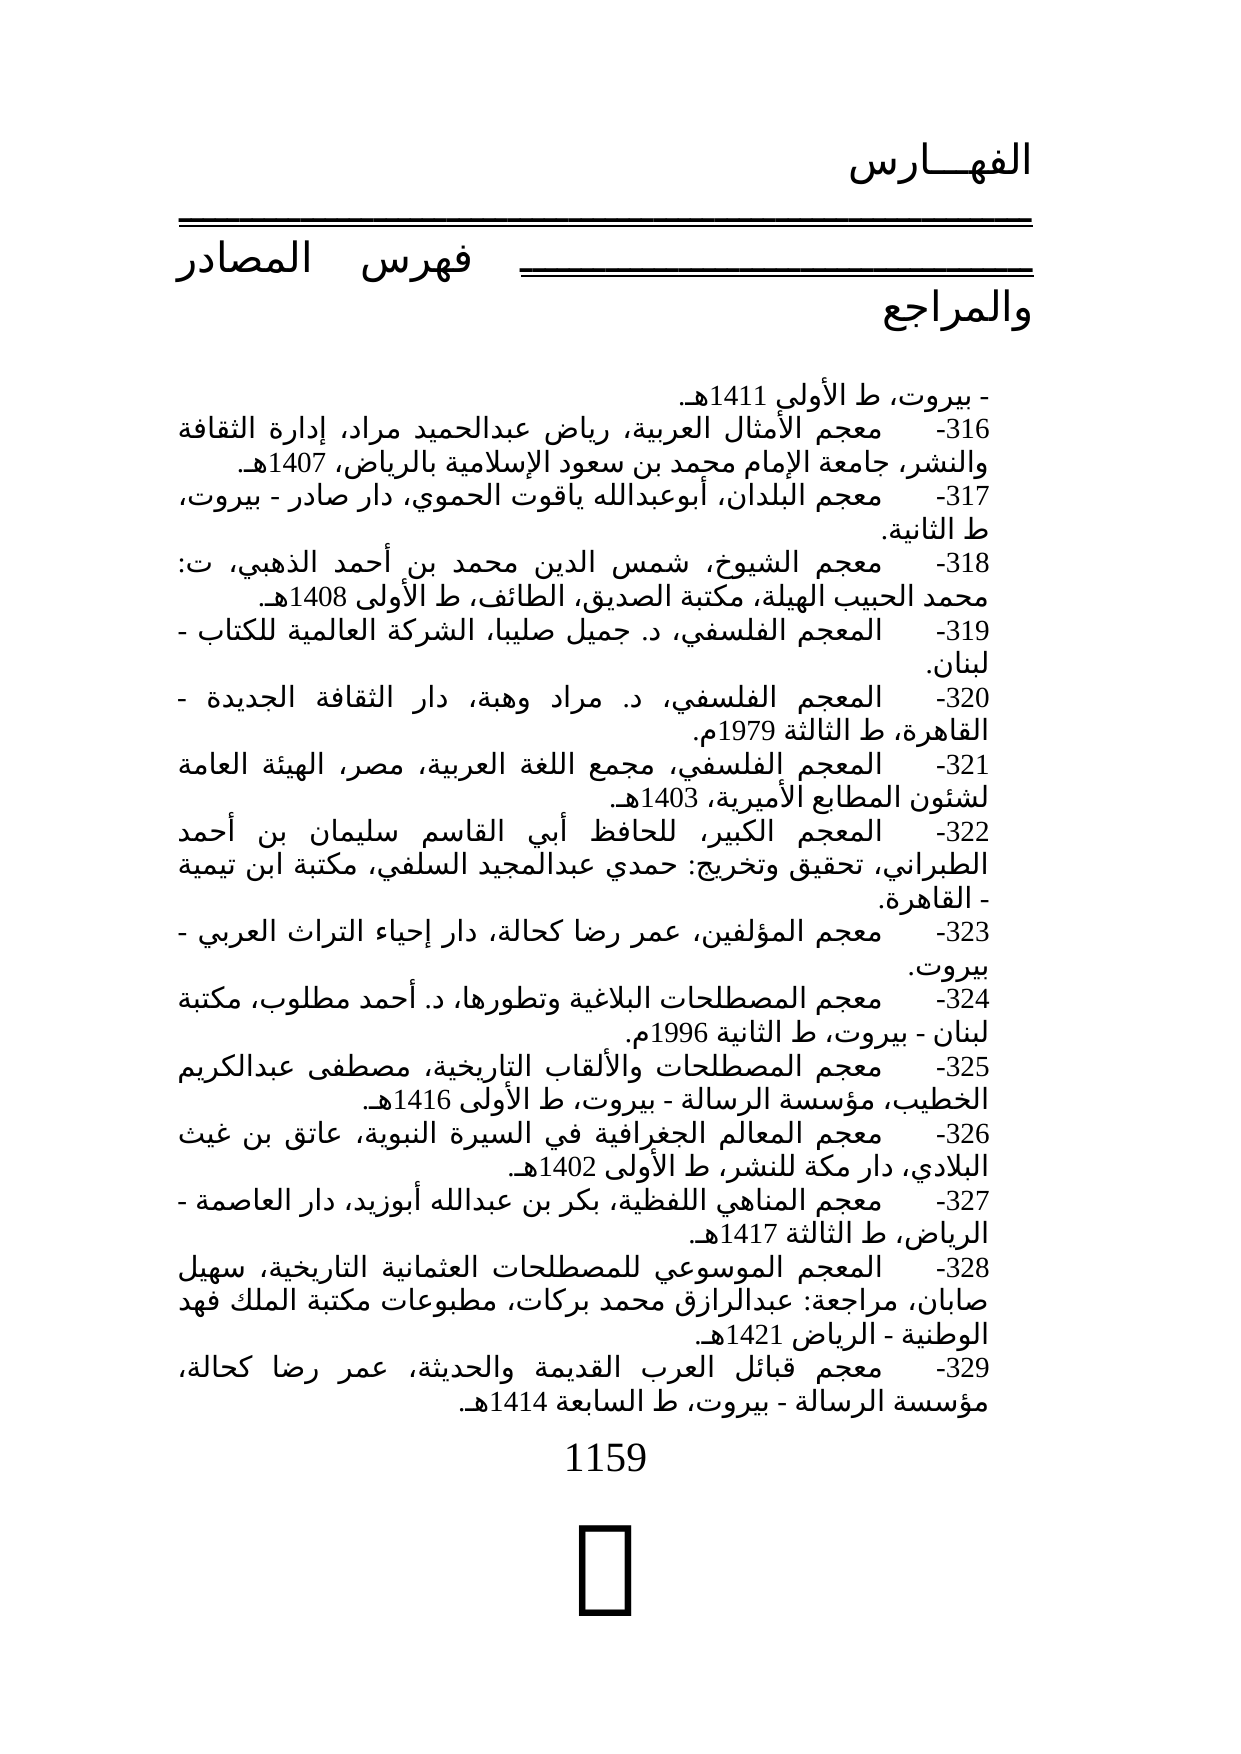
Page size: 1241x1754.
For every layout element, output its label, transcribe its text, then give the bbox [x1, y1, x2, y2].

list معجم الشيوخ، شمس الدين محمد بن أحمد الذهبي، ت: محمد الحبيب الهيلة، مكتبة الصديق، الطائف، ط الأولى 1408هـ. [177, 546, 989, 613]
list معجم قبائل العرب القديمة والحديثة، عمر رضا كحالة، مؤسسة الرسالة - بيروت، ط السابعة 1414هـ. [177, 1351, 989, 1418]
list معجم المعالم الجغرافية في السيرة النبوية، عاتق بن غيث البلادي، دار مكة للنشر، ط الأولى 1402هـ. [177, 1116, 989, 1183]
list المعجم الموسوعي للمصطلحات العثمانية التاريخية، سهيل صابان، مراجعة: عبدالرازق محمد بركات، مطبوعات مكتبة الملك فهد الوطنية - الرياض 1421هـ. [177, 1250, 989, 1351]
list المعجم الكبير، للحافظ أبي القاسم سليمان بن أحمد الطبراني، تحقيق وتخريج: حمدي عبدالمجيد السلفي، مكتبة ابن تيمية - القاهرة. [177, 814, 989, 914]
list معجم المؤلفين، عمر رضا كحالة، دار إحياء التراث العربي - بيروت. [177, 914, 989, 982]
list معجم المناهي اللفظية، بكر بن عبدالله أبوزيد، دار العاصمة - الرياض، ط الثالثة 1417هـ. [177, 1183, 989, 1250]
list معجم الأمثال العربية، رياض عبدالحميد مراد، إدارة الثقافة والنشر، جامعة الإمام محمد بن سعود الإسلامية بالرياض، 1407هـ. [177, 411, 989, 478]
list المعجم الفلسفي، د. جميل صليبا، الشركة العالمية للكتاب - لبنان. [177, 613, 989, 680]
list معجم المصطلحات البلاغية وتطورها، د. أحمد مطلوب، مكتبة لبنان - بيروت، ط الثانية 1996م. [177, 982, 989, 1049]
list المعجم الفلسفي، د. مراد وهبة، دار الثقافة الجديدة - القاهرة، ط الثالثة 1979م. [177, 680, 989, 747]
list معجم البلدان، أبوعبدالله ياقوت الحموي، دار صادر - بيروت، ط الثانية. [177, 478, 989, 546]
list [177, 378, 989, 411]
list معجم المصطلحات والألقاب التاريخية، مصطفى عبدالكريم الخطيب، مؤسسة الرسالة - بيروت، ط الأولى 1416هـ. [177, 1049, 989, 1116]
list المعجم الفلسفي، مجمع اللغة العربية، مصر، الهيئة العامة لشئون المطابع الأميرية، 1403هـ. [177, 747, 989, 814]
